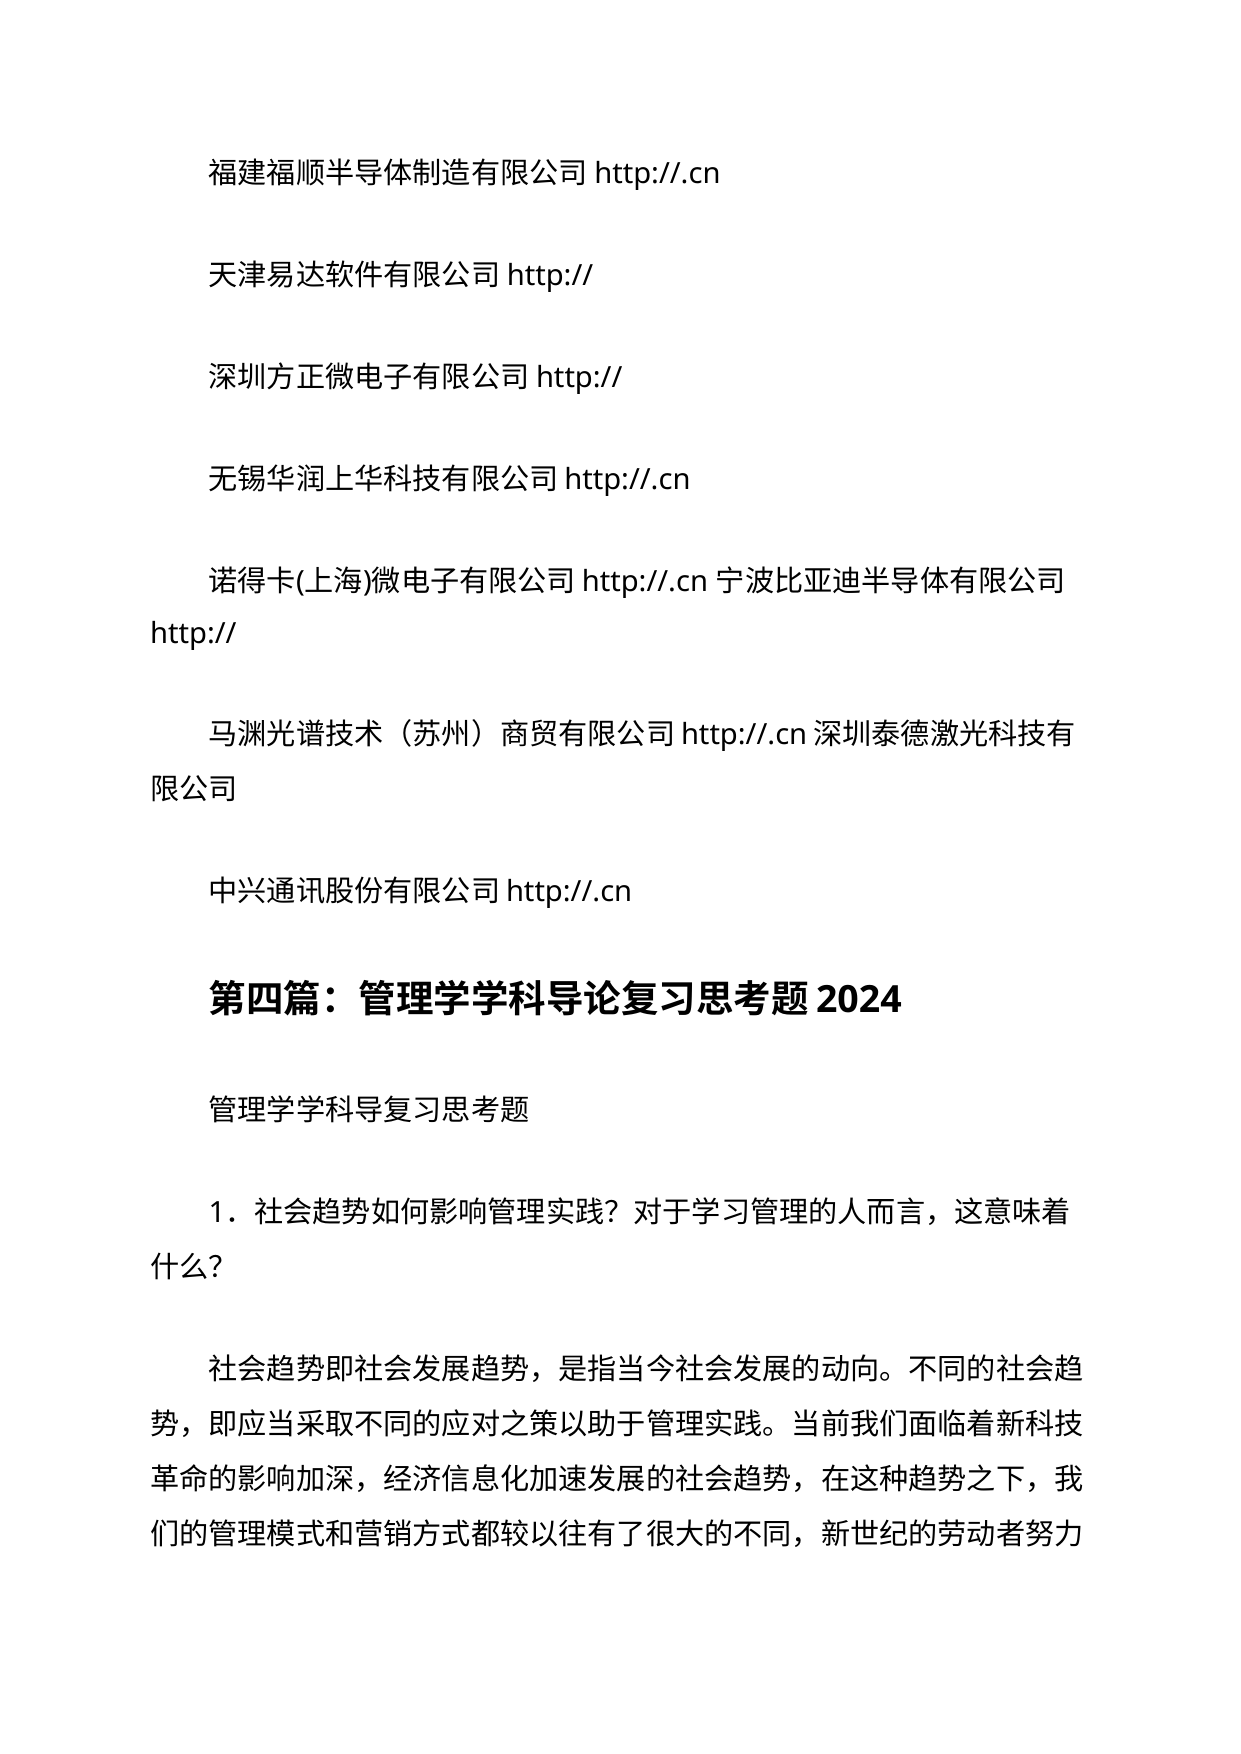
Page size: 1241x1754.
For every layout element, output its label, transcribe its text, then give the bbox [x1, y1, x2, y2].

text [150, 1346, 1090, 1552]
text 无锡华润上华科技有限公司http://.cn [150, 456, 1090, 498]
text 马渊光谱技术（苏州）商贸有限公司http://.cn深圳泰德激光科技有限公司 [150, 711, 1090, 808]
text 诺得卡(上海)微电子有限公司http://.cn 宁波比亚迪半导体有限公司http:// [150, 558, 1090, 652]
text 中兴通讯股份有限公司http://.cn [150, 867, 1090, 910]
text 1．社会趋势如何影响管理实践？对于学习管理的人而言，这意味着什么？ [150, 1189, 1090, 1286]
text 第四篇：管理学学科导论复习思考题2024 [150, 969, 1090, 1024]
text 深圳方正微电子有限公司 http:// [150, 354, 1090, 396]
text 管理学学科导复习思考题 [150, 1087, 1090, 1129]
text 福建福顺半导体制造有限公司 http://.cn [150, 150, 1090, 192]
text 天津易达软件有限公司 http:// [150, 252, 1090, 294]
